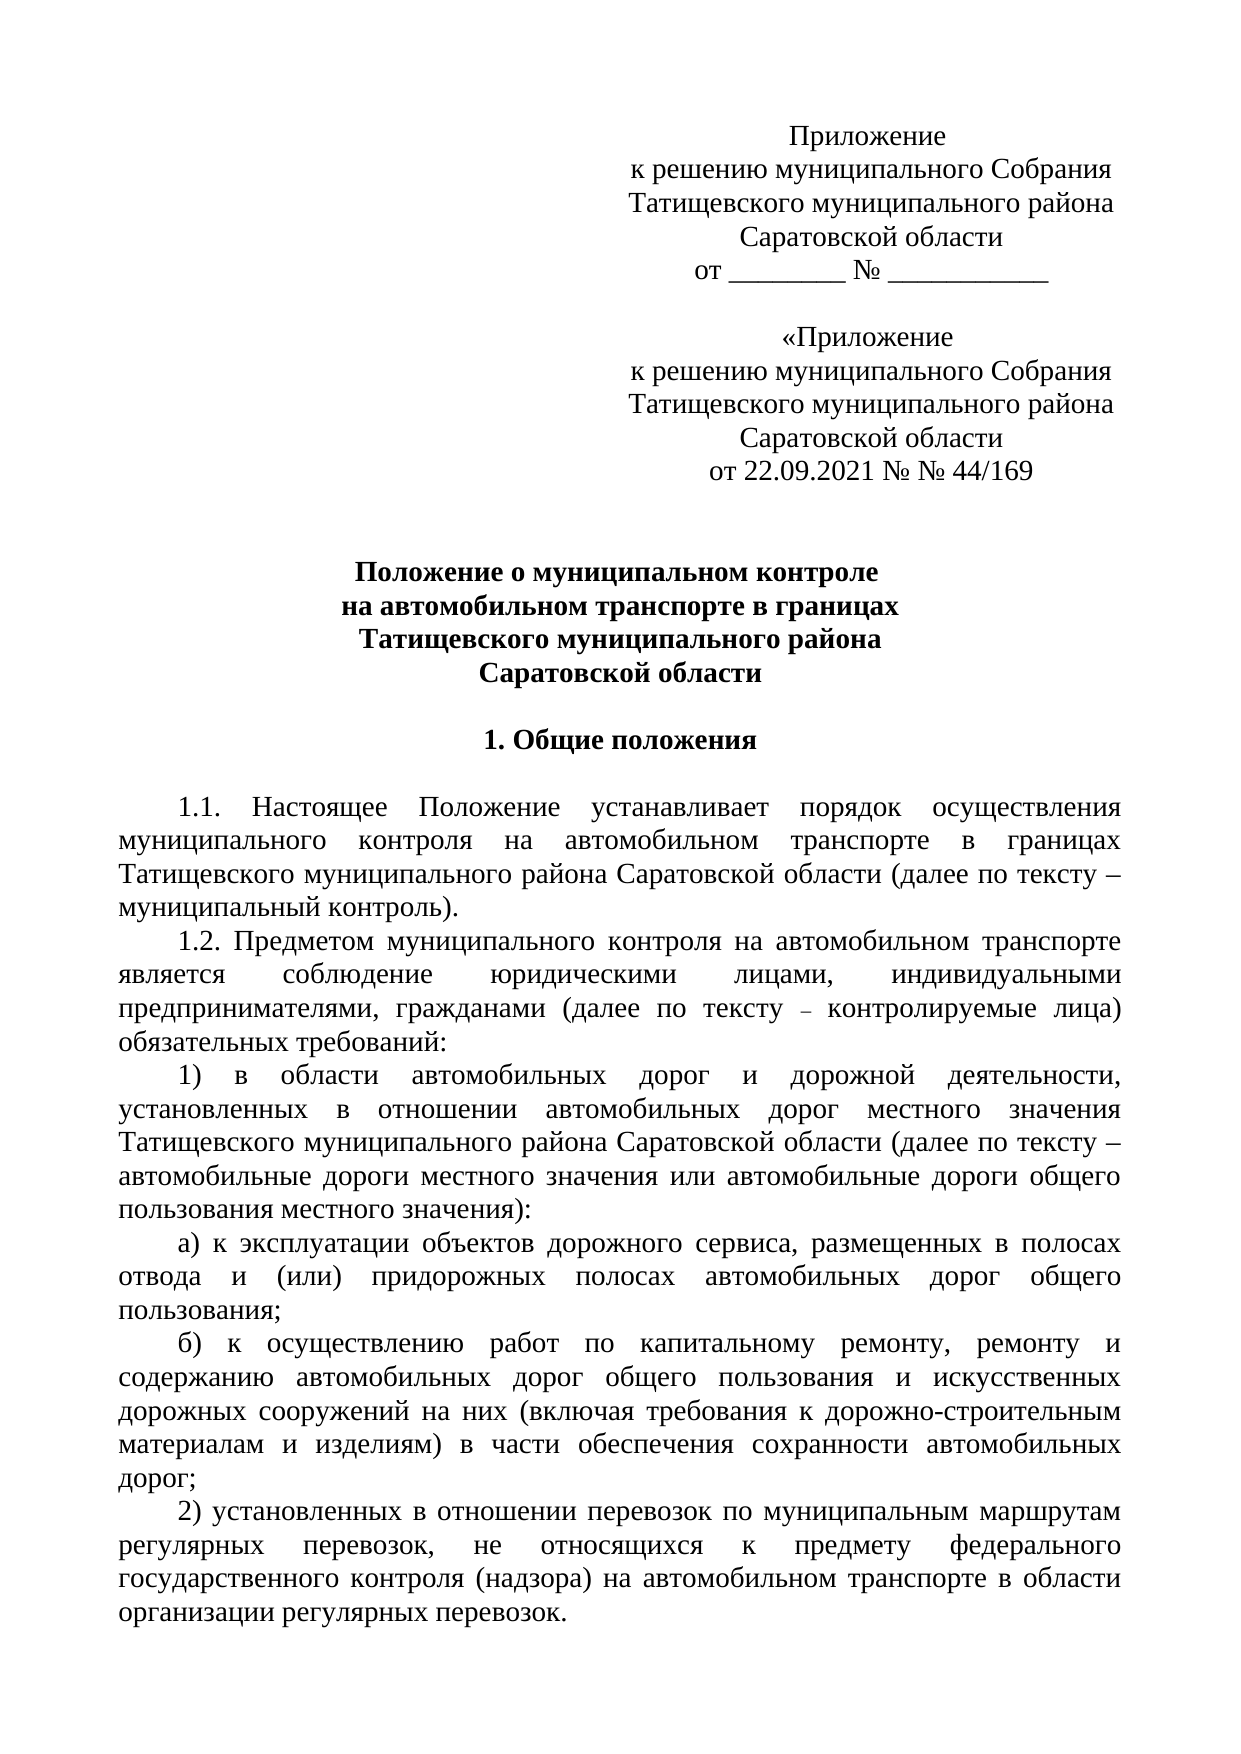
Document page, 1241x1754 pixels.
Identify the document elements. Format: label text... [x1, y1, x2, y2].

text Саратовской области [620, 420, 1122, 453]
text а) к эксплуатации объектов дорожного сервиса, размещенных в полосах отвода и (или) придорожных полосах автомобильных дорог общего пользования; [118, 1225, 1122, 1326]
text 1.2. Предметом муниципального контроля на автомобильном транспорте является соблюдение юридическими лицами, индивидуальными предпринимателями, гражданами (далее по тексту – контролируемые лица) обязательных требований: [118, 923, 1122, 1057]
text Саратовской области [118, 655, 1122, 688]
text к решению муниципального Собрания Татищевского муниципального района [620, 353, 1122, 420]
text 2) установленных в отношении перевозок по муниципальным маршрутам регулярных перевозок, не относящихся к предмету федерального государственного контроля (надзора) на автомобильном транспорте в области организации регулярных перевозок. [118, 1493, 1122, 1627]
text 1. Общие положения [118, 722, 1122, 755]
text Саратовской области [620, 219, 1122, 252]
text 1.1. Настоящее Положение устанавливает порядок осуществления муниципального контроля на автомобильном транспорте в границах Татищевского муниципального района Саратовской области (далее по тексту – муниципальный контроль). [118, 789, 1122, 923]
text от ________ № ___________ [620, 252, 1122, 286]
text 1) в области автомобильных дорог и дорожной деятельности, установленных в отношении автомобильных дорог местного значения Татищевского муниципального района Саратовской области (далее по тексту – автомобильные дороги местного значения или автомобильные дороги общего пользования местного значения): [118, 1057, 1122, 1225]
text от 22.09.2021 № № 44/169 [620, 453, 1122, 487]
text Приложение [620, 118, 1122, 152]
text б) к осуществлению работ по капитальному ремонту, ремонту и содержанию автомобильных дорог общего пользования и искусственных дорожных сооружений на них (включая требования к дорожно-строительным материалам и изделиям) в части обеспечения сохранности автомобильных дорог; [118, 1326, 1122, 1493]
text Положение о муниципальном контроле на автомобильном транспорте в границах [118, 554, 1122, 621]
text «Приложение [620, 319, 1122, 353]
text к решению муниципального Собрания Татищевского муниципального района [620, 152, 1122, 219]
text Татищевского муниципального района [118, 621, 1122, 655]
